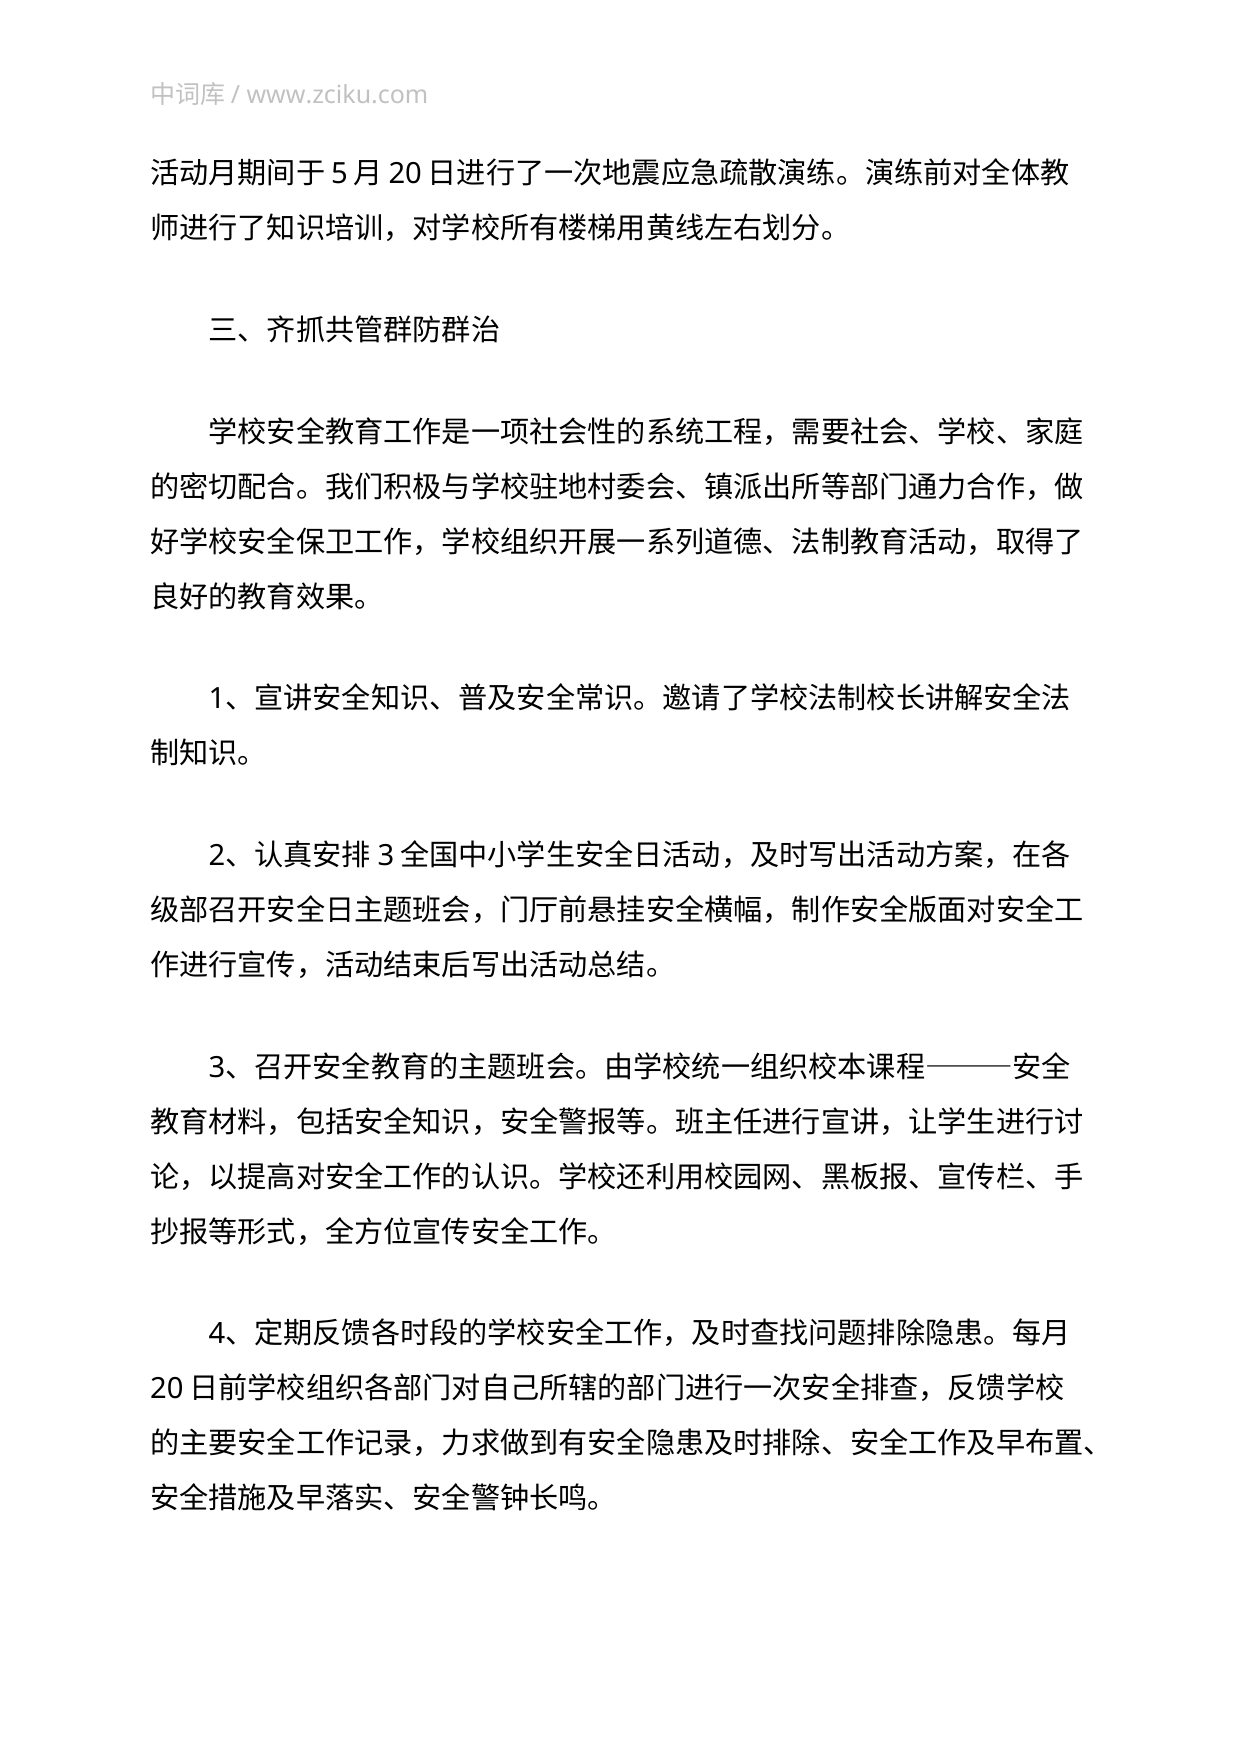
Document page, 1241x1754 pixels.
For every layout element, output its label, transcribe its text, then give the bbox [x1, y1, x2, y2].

text 学校安全教育工作是一项社会性的系统工程，需要社会、学校、家庭的密切配合。我们积极与学校驻地村委会、镇派出所等部门通力合作，做好学校安全保卫工作，学校组织开展一系列道德、法制教育活动，取得了良好的教育效果。 [150, 408, 1090, 616]
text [150, 150, 1090, 247]
text 3、召开安全教育的主题班会。由学校统一组织校本课程———安全教育材料，包括安全知识，安全警报等。班主任进行宣讲，让学生进行讨论，以提高对安全工作的认识。学校还利用校园网、黑板报、宣传栏、手抄报等形式，全方位宣传安全工作。 [150, 1043, 1090, 1251]
text 三、齐抓共管群防群治 [150, 307, 1090, 349]
text 4、定期反馈各时段的学校安全工作，及时查找问题排除隐患。每月20日前学校组织各部门对自己所辖的部门进行一次安全排查，反馈学校的主要安全工作记录，力求做到有安全隐患及时排除、安全工作及早布置、安全措施及早落实、安全警钟长鸣。 [150, 1310, 1090, 1517]
text 1、宣讲安全知识、普及安全常识。邀请了学校法制校长讲解安全法制知识。 [150, 675, 1090, 772]
text 2、认真安排 3全国中小学生安全日活动，及时写出活动方案，在各级部召开安全日主题班会，门厅前悬挂安全横幅，制作安全版面对安全工作进行宣传，活动结束后写出活动总结。 [150, 832, 1090, 984]
